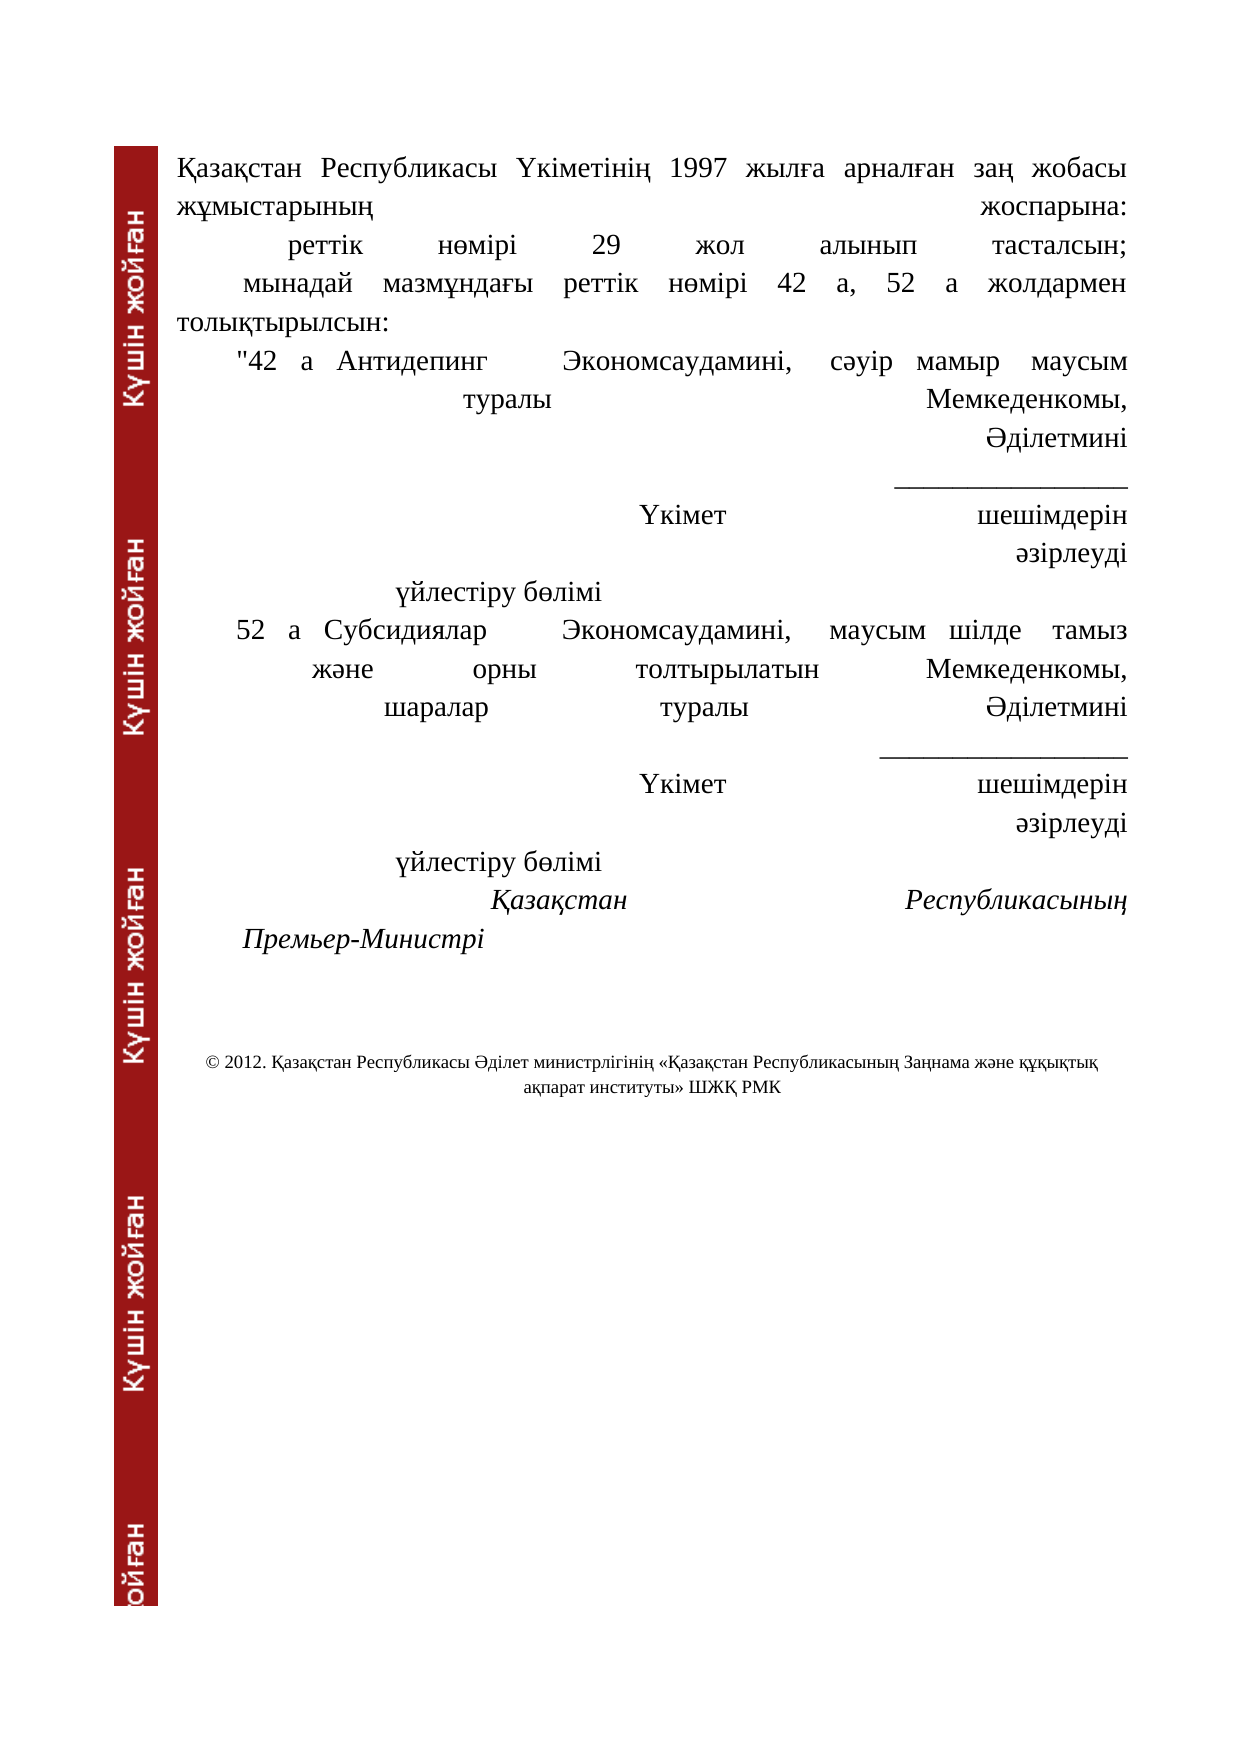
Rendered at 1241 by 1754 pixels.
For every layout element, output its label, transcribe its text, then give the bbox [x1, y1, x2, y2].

text © 2012. Қазақстан Республикасы Әділет министрлігінің «Қазақстан Республикасының Заңнама және құқықтық ақпарат институты» ШЖҚ РМК [112, 1051, 1128, 1097]
text "42 а Антидепинг Экономсаудаминi, сәуiр мамыр маусым туралы Мемкеденкомы, Әдiлетминi ________________ Үкiмет шешiмдерiн әзiрлеудi үйлестiру бөлiмi [112, 343, 1128, 607]
picture [114, 954, 158, 1051]
picture [114, 146, 158, 150]
picture [114, 877, 158, 882]
text 52 а Субсидиялар Экономсаудаминi, маусым шiлде тамыз және орны толтырылатын Мемкеденкомы, шаралар туралы Әдiлетминi _________________ Үкiмет шешiмдерiн әзiрлеудi үйлестiру бөлiмi [112, 612, 1128, 877]
picture [114, 607, 158, 612]
picture [114, 338, 158, 343]
text Қазақстан Республикасының Премьер-Министрi [112, 882, 1128, 954]
picture [114, 1097, 158, 1606]
